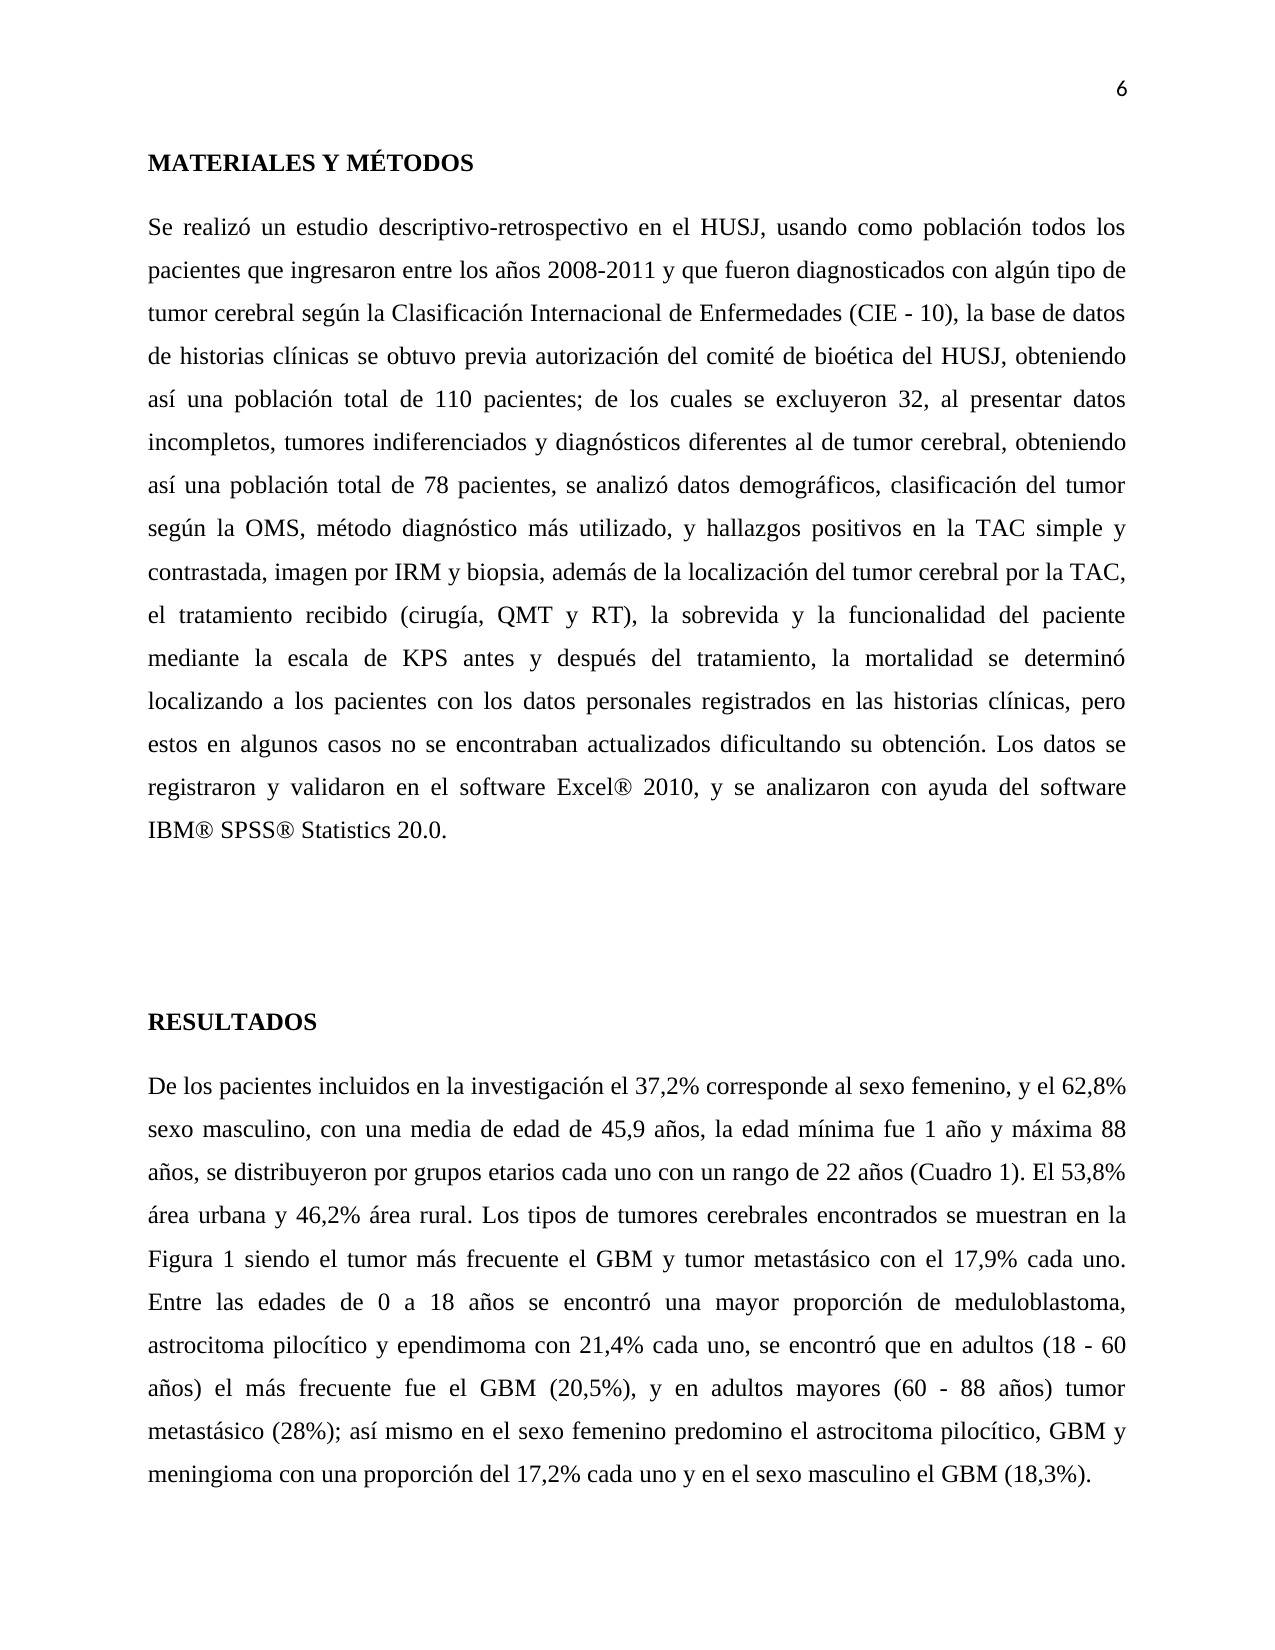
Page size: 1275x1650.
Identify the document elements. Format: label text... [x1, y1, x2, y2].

text De los pacientes incluidos en la investigación el 37,2% corresponde al sexo femenino, y el 62,8% sexo masculino, con una media de edad de 45,9 años, la edad mínima fue 1 año y máxima 88 años, se distribuyeron por grupos etarios cada uno con un rango de 22 años (Cuadro 1). El 53,8% área urbana y 46,2% área rural. Los tipos de tumores cerebrales encontrados se muestran en la Figura 1 siendo el tumor más frecuente el GBM y tumor metastásico con el 17,9% cada uno. Entre las edades de 0 a 18 años se encontró una mayor proporción de meduloblastoma, astrocitoma pilocítico y ependimoma con 21,4% cada uno, se encontró que en adultos (18 - 60 años) el más frecuente fue el GBM (20,5%), y en adultos mayores (60 - 88 años) tumor metastásico (28%); así mismo en el sexo femenino predomino el astrocitoma pilocítico, GBM y meningioma con una proporción del 17,2% cada uno y en el sexo masculino el GBM (18,3%). [148, 1071, 1127, 1488]
text Se realizó un estudio descriptivo-retrospectivo en el HUSJ, usando como población todos los pacientes que ingresaron entre los años 2008-2011 y que fueron diagnosticados con algún tipo de tumor cerebral según la Clasificación Internacional de Enfermedades (CIE - 10), la base de datos de historias clínicas se obtuvo previa autorización del comité de bioética del HUSJ, obteniendo así una población total de 110 pacientes; de los cuales se excluyeron 32, al presentar datos incompletos, tumores indiferenciados y diagnósticos diferentes al de tumor cerebral, obteniendo así una población total de 78 pacientes, se analizó datos demográficos, clasificación del tumor según la OMS, método diagnóstico más utilizado, y hallazgos positivos en la TAC simple y contrastada, imagen por IRM y biopsia, además de la localización del tumor cerebral por la TAC, el tratamiento recibido (cirugía, QMT y RT), la sobrevida y la funcionalidad del paciente mediante la escala de KPS antes y después del tratamiento, la mortalidad se determinó localizando a los pacientes con los datos personales registrados en las historias clínicas, pero estos en algunos casos no se encontraban actualizados dificultando su obtención. Los datos se registraron y validaron en el software Excel® 2010, y se analizaron con ayuda del software IBM® SPSS® Statistics 20.0. [148, 212, 1127, 844]
text MATERIALES Y MÉTODOS [148, 148, 1127, 176]
text RESULTADOS [148, 1007, 1127, 1036]
